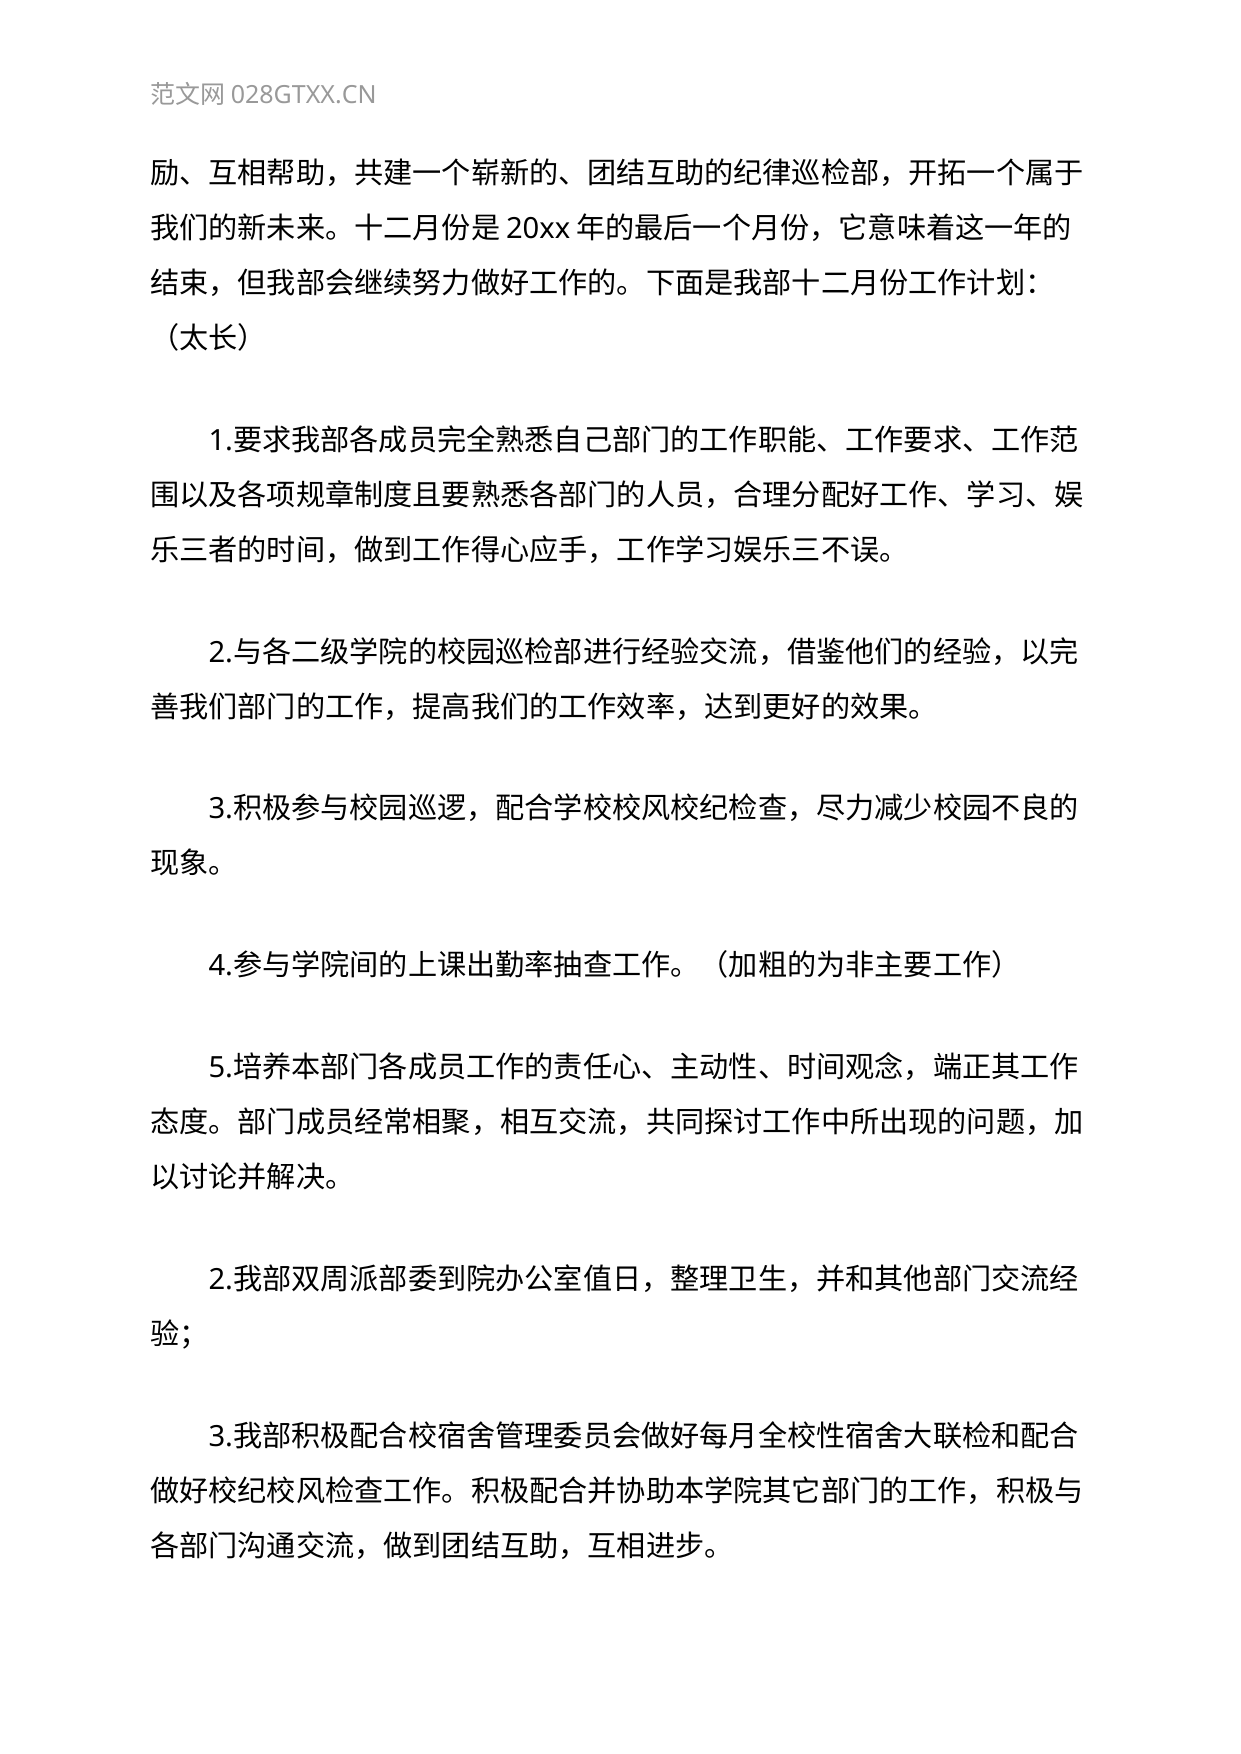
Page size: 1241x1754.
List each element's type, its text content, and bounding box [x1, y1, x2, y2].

text 3.积极参与校园巡逻，配合学校校风校纪检查，尽力减少校园不良的现象。 [150, 785, 1090, 882]
text 2.我部双周派部委到院办公室值日，整理卫生，并和其他部门交流经验； [150, 1255, 1090, 1353]
text 5.培养本部门各成员工作的责任心、主动性、时间观念，端正其工作态度。部门成员经常相聚，相互交流，共同探讨工作中所出现的问题，加以讨论并解决。 [150, 1044, 1090, 1196]
text 2.与各二级学院的校园巡检部进行经验交流，借鉴他们的经验，以完善我们部门的工作，提高我们的工作效率，达到更好的效果。 [150, 628, 1090, 726]
text 1.要求我部各成员完全熟悉自己部门的工作职能、工作要求、工作范围以及各项规章制度且要熟悉各部门的人员，合理分配好工作、学习、娱乐三者的时间，做到工作得心应手，工作学习娱乐三不误。 [150, 417, 1090, 569]
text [150, 150, 1090, 357]
text 3.我部积极配合校宿舍管理委员会做好每月全校性宿舍大联检和配合做好校纪校风检查工作。积极配合并协助本学院其它部门的工作，积极与各部门沟通交流，做到团结互助，互相进步。 [150, 1412, 1090, 1564]
text 4.参与学院间的上课出勤率抽查工作。（加粗的为非主要工作） [150, 942, 1090, 984]
